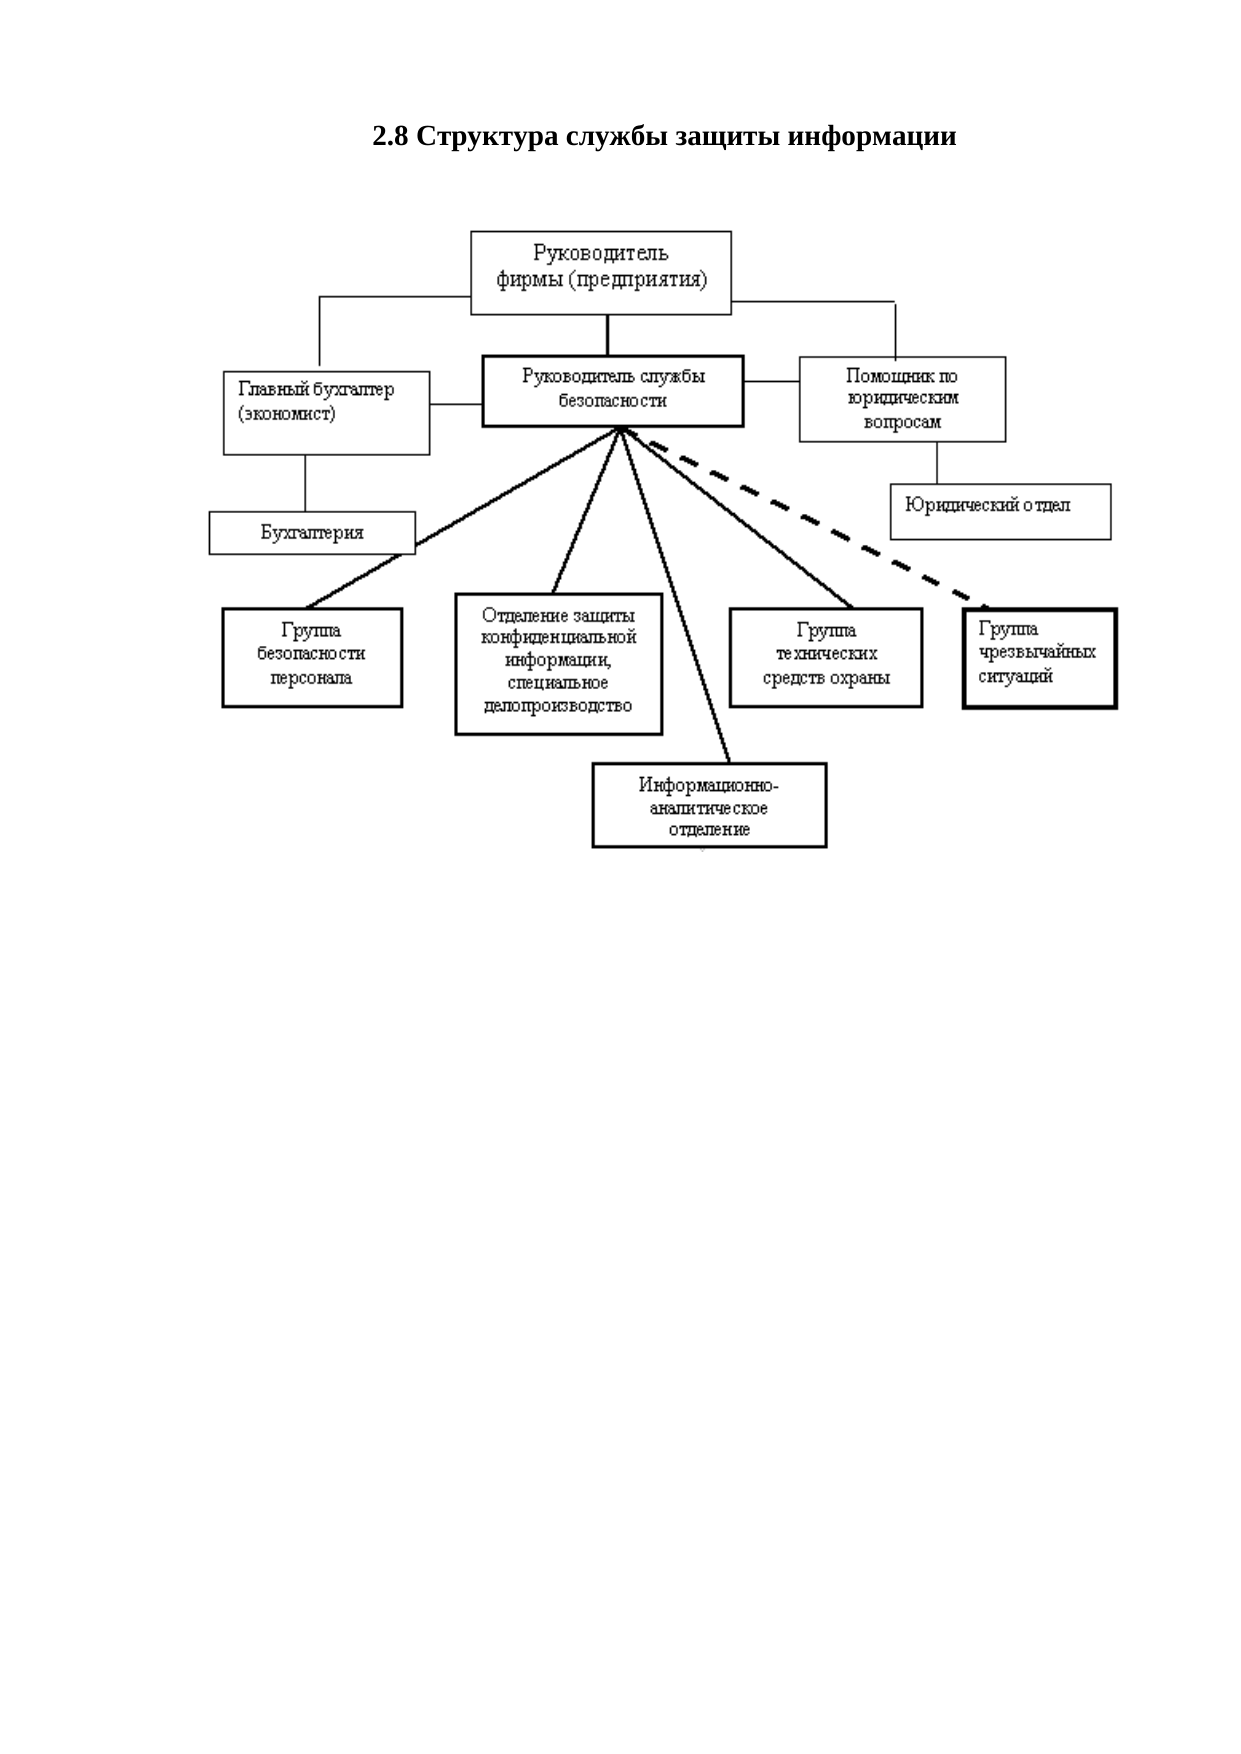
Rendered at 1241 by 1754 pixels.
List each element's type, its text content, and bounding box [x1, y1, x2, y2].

text 2.8 Структура службы защиты информации [177, 118, 1152, 152]
picture [201, 218, 1128, 852]
